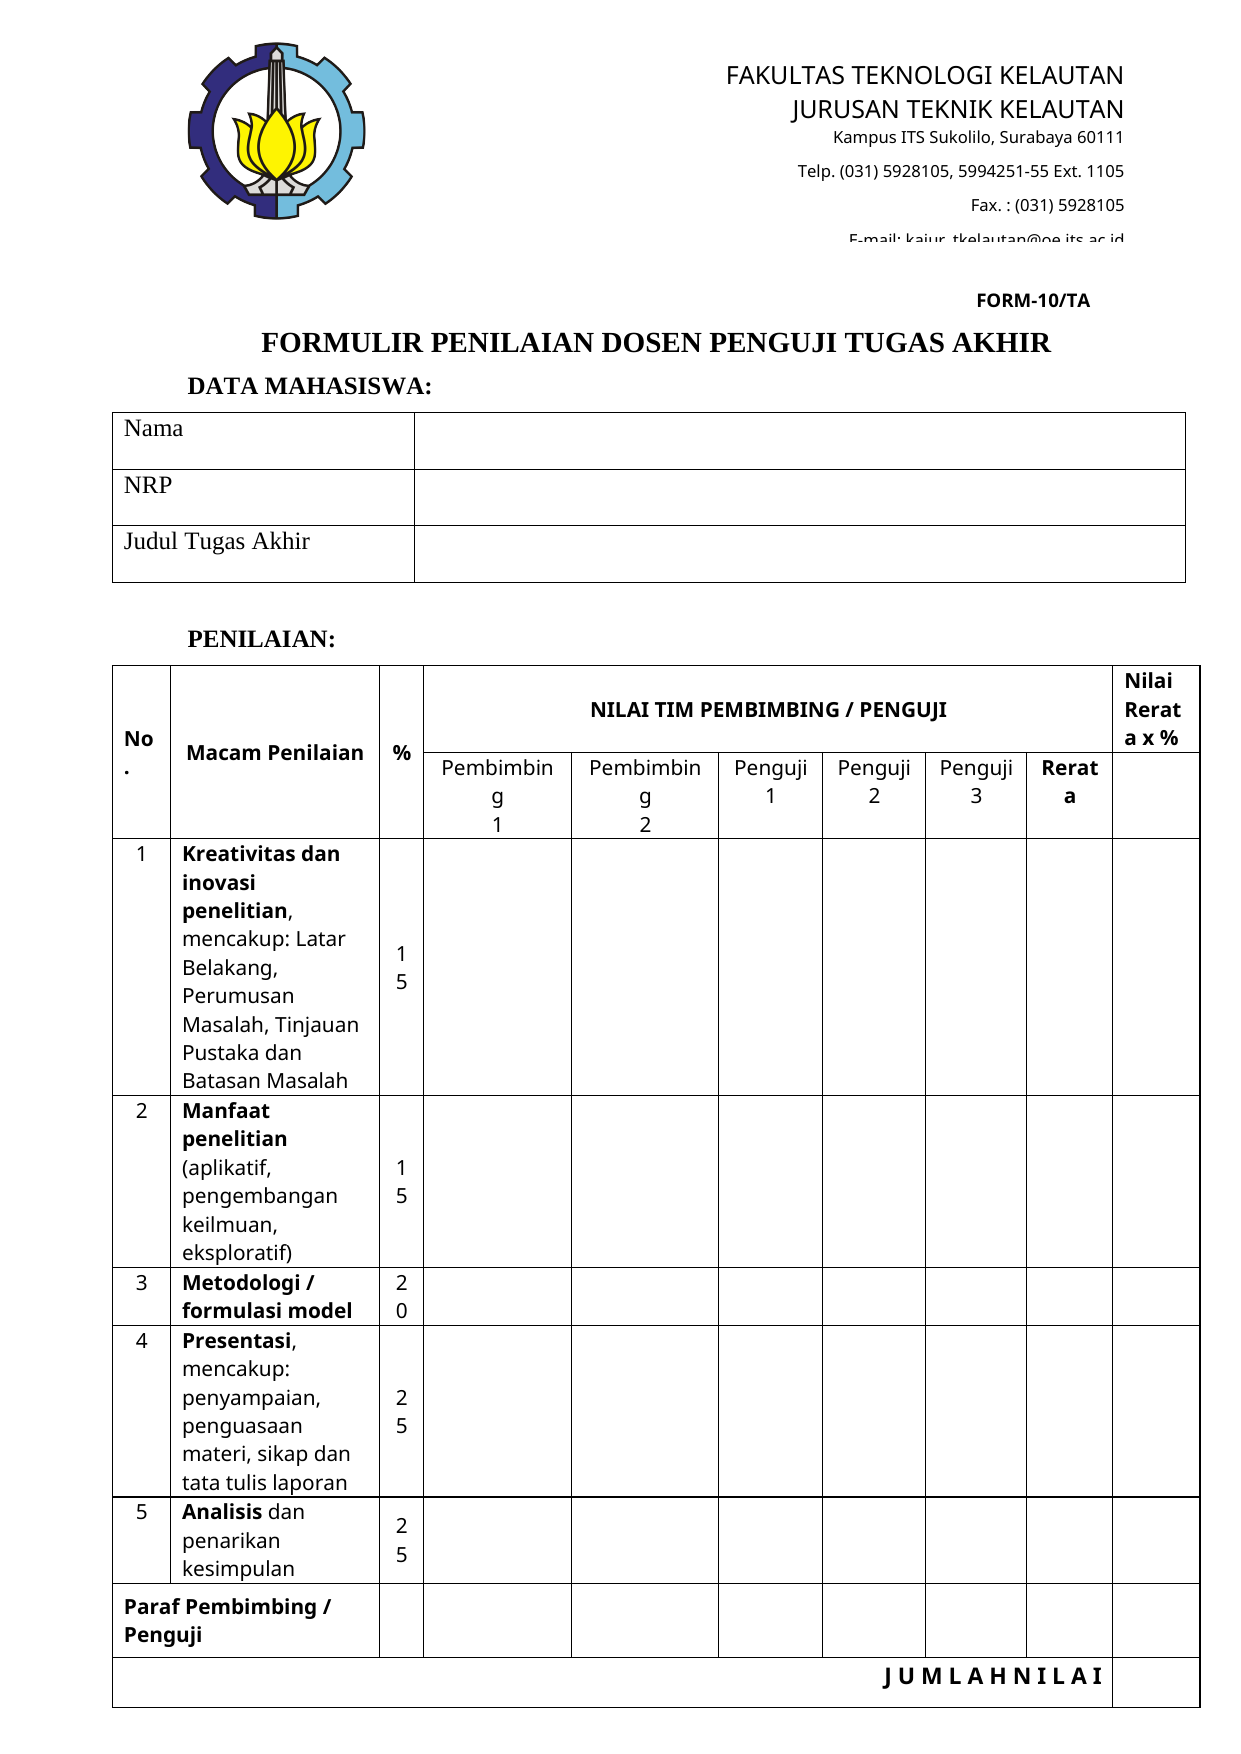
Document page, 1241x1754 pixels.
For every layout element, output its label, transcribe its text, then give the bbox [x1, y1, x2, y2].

table_cell Analisis dan penarikan kesimpulan [171, 1498, 379, 1583]
table_cell [1113, 1096, 1199, 1267]
table_cell [572, 1096, 718, 1267]
table_header No. [113, 666, 170, 838]
table_cell [823, 839, 925, 1095]
table_header % [380, 666, 423, 838]
table_cell [719, 1498, 822, 1583]
table_cell Penguji 2 [823, 753, 925, 838]
table_cell Paraf Pembimbing / Penguji [113, 1584, 379, 1657]
table_cell [415, 470, 1185, 525]
text FORMULIR PENILAIAN DOSEN PENGUJI TUGAS AKHIR [187, 325, 1125, 358]
table_cell Penguji 1 [719, 753, 822, 838]
table_cell Metodologi / formulasi model [171, 1268, 379, 1325]
table_cell [823, 1326, 925, 1496]
table_cell [926, 1096, 1026, 1267]
text DATA MAHASISWA: [187, 371, 1125, 400]
table_cell [424, 1498, 571, 1583]
table_cell [1113, 839, 1199, 1095]
table_cell 1 [113, 839, 170, 1095]
table_cell [1027, 839, 1112, 1095]
table_cell [415, 526, 1185, 582]
table_cell Pembimbing 2 [572, 753, 718, 838]
table_cell [719, 839, 822, 1095]
text PENILAIAN: [187, 624, 1203, 653]
table_cell [1027, 1096, 1112, 1267]
table_cell Presentasi, mencakup: penyampaian, penguasaan materi, sikap dan tata tulis laporan [171, 1326, 379, 1496]
table_cell [572, 1498, 718, 1583]
table_cell [926, 1498, 1026, 1583]
table_cell [1113, 1498, 1199, 1583]
table_cell [926, 1326, 1026, 1496]
text FORM-10/TA [187, 287, 1125, 312]
table_header NILAI TIM PEMBIMBING / PENGUJI [424, 666, 1112, 752]
table_cell 20 [380, 1268, 423, 1325]
table_cell [1113, 1326, 1199, 1496]
table_cell 25 [380, 1498, 423, 1583]
table_cell [719, 1326, 822, 1496]
table_cell [1113, 1268, 1199, 1325]
table_cell [823, 1498, 925, 1583]
table_cell J U M L A H N I L A I [113, 1658, 1112, 1707]
table_cell [1027, 1326, 1112, 1496]
table_cell [1027, 1498, 1112, 1583]
table_cell [572, 1268, 718, 1325]
table_cell [823, 1584, 925, 1657]
table_cell [719, 1268, 822, 1325]
table_cell [926, 839, 1026, 1095]
table_cell 15 [380, 1096, 423, 1267]
table_header Nama [113, 413, 414, 469]
table_cell Penguji 3 [926, 753, 1026, 838]
table_cell [424, 1096, 571, 1267]
table_cell [1113, 1584, 1199, 1657]
table_cell [572, 1326, 718, 1496]
table_cell 3 [113, 1268, 170, 1325]
table_cell Pembimbing 1 [424, 753, 571, 838]
table_cell 25 [380, 1326, 423, 1496]
table_header [415, 413, 1185, 469]
table_cell [380, 1584, 423, 1657]
table_cell [1027, 1584, 1112, 1657]
table_cell [424, 1326, 571, 1496]
table_cell 4 [113, 1326, 170, 1496]
table_cell Manfaat penelitian (aplikatif, pengembangan keilmuan, eksploratif) [171, 1096, 379, 1267]
table_cell [572, 1584, 718, 1657]
table_cell [1027, 1268, 1112, 1325]
table_cell [823, 1268, 925, 1325]
table_cell [424, 1584, 571, 1657]
table_cell [1113, 1658, 1199, 1707]
table_cell Rerata [1027, 753, 1112, 838]
table_cell [719, 1584, 822, 1657]
table_cell 2 [113, 1096, 170, 1267]
table_cell [823, 1096, 925, 1267]
table_cell 15 [380, 839, 423, 1095]
table_cell [926, 1268, 1026, 1325]
table_header Macam Penilaian [171, 666, 379, 838]
picture [187, 42, 366, 220]
table_cell [424, 1268, 571, 1325]
table_cell NRP [113, 470, 414, 525]
table_header Nilai Rerata x % [1113, 666, 1199, 752]
table_cell [572, 839, 718, 1095]
table_cell [926, 1584, 1026, 1657]
table_cell [1113, 753, 1199, 838]
table_cell 5 [113, 1498, 170, 1583]
table_cell [424, 839, 571, 1095]
table_cell Judul Tugas Akhir [113, 526, 414, 582]
table_cell [719, 1096, 822, 1267]
table_cell Kreativitas dan inovasi penelitian, mencakup: Latar Belakang, Perumusan Masalah, Tinjauan Pustaka dan Batasan Masalah [171, 839, 379, 1095]
